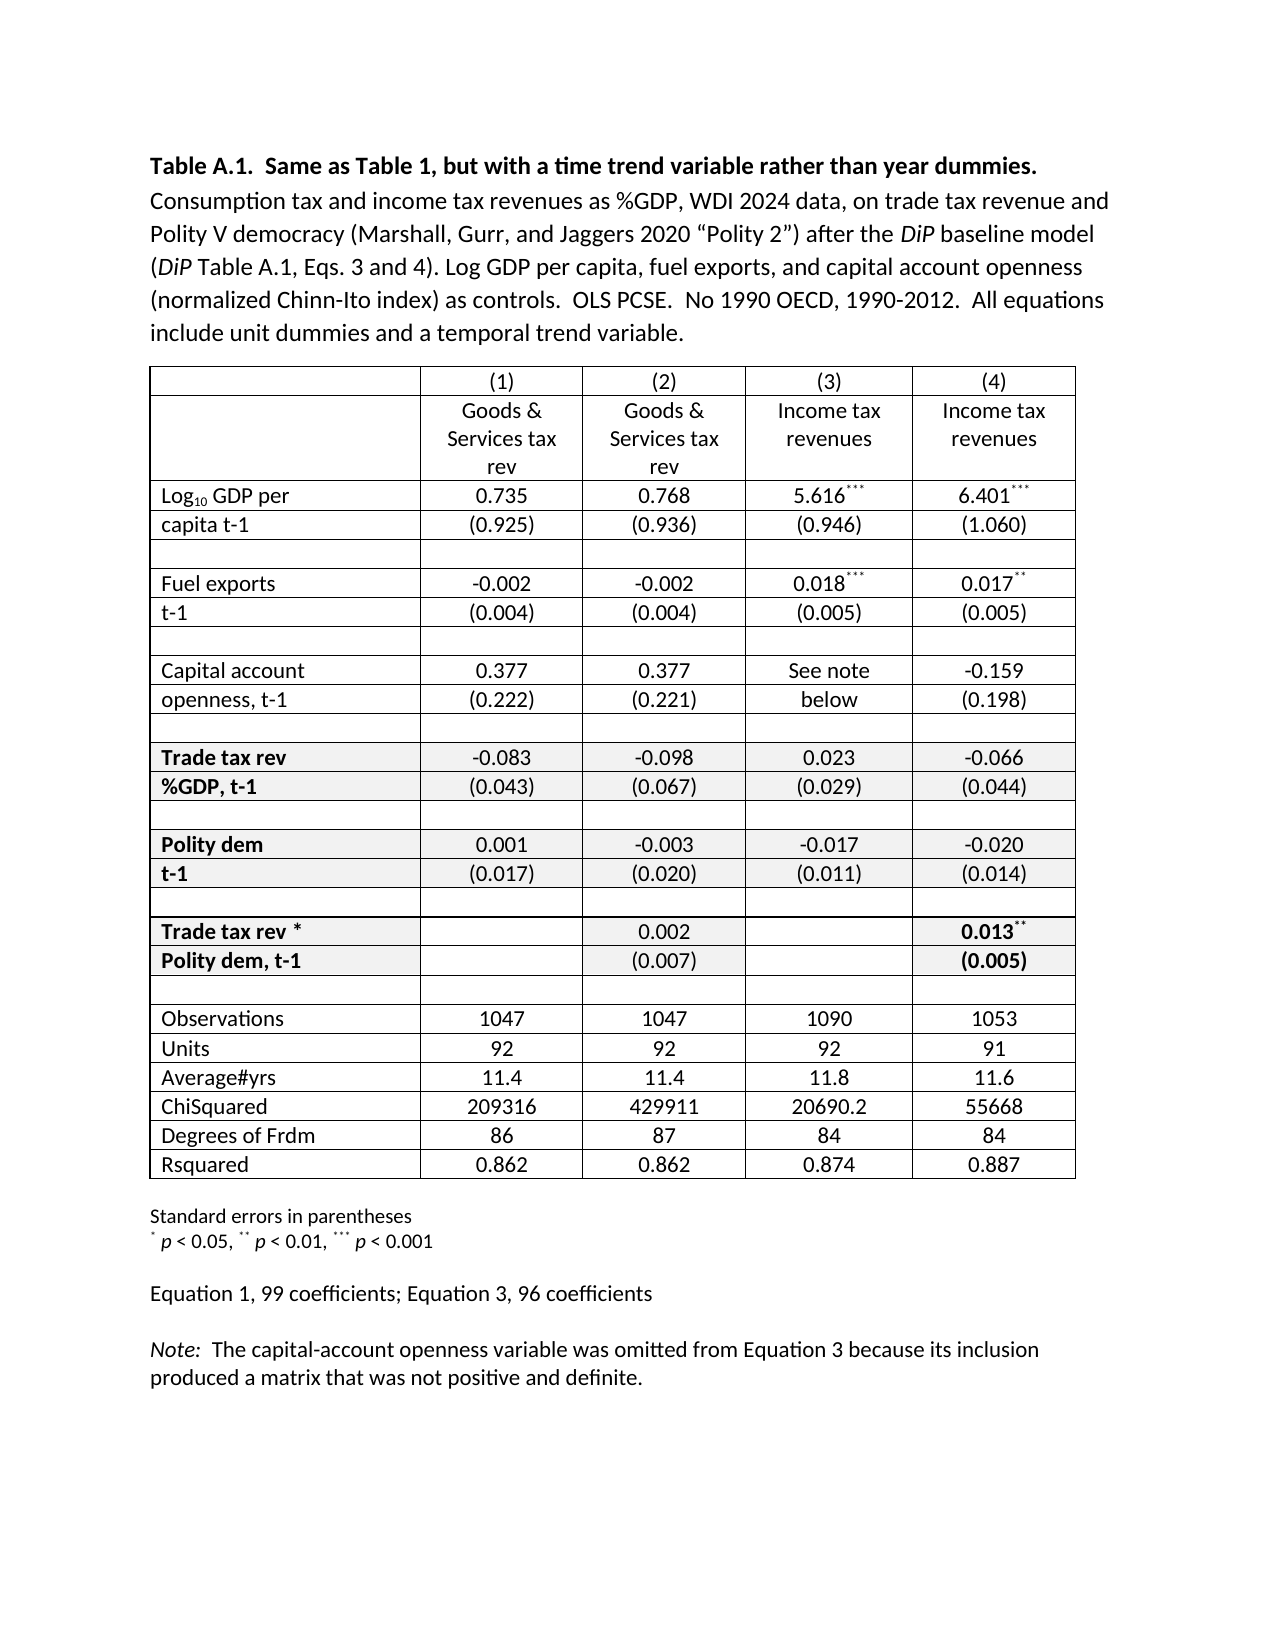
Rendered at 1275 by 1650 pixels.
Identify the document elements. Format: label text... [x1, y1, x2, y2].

text Note: The capital-account openness variable was omitted from Equation 3 because its inclusion produced a matrix that was not positive and definite. [150, 1335, 1125, 1391]
table_cell t-1 [151, 598, 420, 626]
table_cell (0.004) [583, 598, 745, 626]
table_cell [746, 627, 912, 655]
table_cell -0.003 [583, 830, 745, 858]
table_cell 1090 [746, 1005, 912, 1033]
table_cell 1053 [913, 1005, 1075, 1033]
table_cell (0.222) [421, 685, 582, 713]
text Equation 1, 99 coefficients; Equation 3, 96 coefficients [150, 1279, 1125, 1307]
table_cell See note [746, 656, 912, 684]
text Standard errors in parentheses [150, 1203, 1125, 1228]
table_cell 0.377 [421, 656, 582, 684]
table_cell -0.066 [913, 743, 1075, 771]
table_cell Trade tax rev * [151, 918, 420, 945]
table_cell -0.017 [746, 830, 912, 858]
table_cell (1.060) [913, 511, 1075, 538]
table_cell (0.014) [913, 859, 1075, 887]
table_cell Log10 GDP per [151, 481, 420, 509]
table_header (1) [421, 367, 582, 395]
table_cell 0.862 [583, 1150, 745, 1178]
table_cell 429911 [583, 1092, 745, 1120]
table_cell Average#yrs [151, 1063, 420, 1091]
table_cell [421, 946, 582, 974]
table_cell 11.6 [913, 1063, 1075, 1091]
table_cell 0.023 [746, 743, 912, 771]
table_cell [151, 714, 420, 742]
table_cell Polity dem, t-1 [151, 946, 420, 974]
table_cell t-1 [151, 859, 420, 887]
table_cell (0.221) [583, 685, 745, 713]
table_cell [913, 976, 1075, 1003]
table_cell Capital account [151, 656, 420, 684]
table_cell (0.936) [583, 511, 745, 538]
table_cell (0.925) [421, 511, 582, 538]
table_cell (0.946) [746, 511, 912, 538]
table_cell 0.001 [421, 830, 582, 858]
table_cell Income tax revenues [913, 396, 1075, 480]
table_cell [746, 888, 912, 916]
table_cell (0.067) [583, 772, 745, 800]
table_cell [151, 540, 420, 568]
table_cell [913, 714, 1075, 742]
table_cell (0.011) [746, 859, 912, 887]
table_cell (0.043) [421, 772, 582, 800]
text Consumption tax and income tax revenues as %GDP, WDI 2024 data, on trade tax revenue and Polity V democracy (Marshall, Gurr, and Jaggers 2020 “Polity 2”) after the DiP baseline model (DiP Table A.1, Eqs. 3 and 4). Log GDP per capita, fuel exports, and capital account openness (normalized Chinn-Ito index) as controls. OLS PCSE. No 1990 OECD, 1990-2012. All equations include unit dummies and a temporal trend variable. [150, 185, 1125, 347]
table_cell Goods & Services tax rev [421, 396, 582, 480]
table_cell -0.159 [913, 656, 1075, 684]
table_cell 0.013** [913, 918, 1075, 945]
table_cell 20690.2 [746, 1092, 912, 1120]
table_cell [151, 801, 420, 829]
table_cell 0.017** [913, 569, 1075, 597]
table_cell [583, 540, 745, 568]
table_cell Income tax revenues [746, 396, 912, 480]
table_cell 0.768 [583, 481, 745, 509]
text * p < 0.05, ** p < 0.01, *** p < 0.001 [150, 1228, 1125, 1254]
table_cell 11.4 [421, 1063, 582, 1091]
table_cell capita t-1 [151, 511, 420, 538]
table_cell 0.874 [746, 1150, 912, 1178]
table_cell 0.735 [421, 481, 582, 509]
table_cell 0.018*** [746, 569, 912, 597]
table_cell [583, 976, 745, 1003]
table_cell (0.005) [913, 598, 1075, 626]
table_cell [583, 627, 745, 655]
table_cell -0.002 [421, 569, 582, 597]
table_cell [151, 976, 420, 1003]
table_cell [913, 888, 1075, 916]
table_cell Units [151, 1034, 420, 1062]
table_cell [421, 540, 582, 568]
table_cell Fuel exports [151, 569, 420, 597]
table_cell Goods & Services tax rev [583, 396, 745, 480]
table_cell 86 [421, 1121, 582, 1149]
table_cell 87 [583, 1121, 745, 1149]
table_cell [746, 801, 912, 829]
table_cell (0.005) [746, 598, 912, 626]
table_cell -0.083 [421, 743, 582, 771]
table_cell -0.098 [583, 743, 745, 771]
table_cell [421, 888, 582, 916]
table_cell [913, 801, 1075, 829]
table_cell [583, 801, 745, 829]
table_cell (0.007) [583, 946, 745, 974]
table_cell [421, 976, 582, 1003]
table_cell Rsquared [151, 1150, 420, 1178]
table_cell [421, 627, 582, 655]
table_cell Trade tax rev [151, 743, 420, 771]
table_cell -0.002 [583, 569, 745, 597]
table_cell (0.017) [421, 859, 582, 887]
table_cell [151, 396, 420, 480]
table_cell [746, 976, 912, 1003]
table_header [151, 367, 420, 395]
table_cell 91 [913, 1034, 1075, 1062]
table_header (3) [746, 367, 912, 395]
table_cell Polity dem [151, 830, 420, 858]
table_cell 92 [583, 1034, 745, 1062]
table_cell 5.616*** [746, 481, 912, 509]
table_cell [583, 714, 745, 742]
table_cell 11.4 [583, 1063, 745, 1091]
table_cell 6.401*** [913, 481, 1075, 509]
table_cell (0.020) [583, 859, 745, 887]
table_cell 92 [746, 1034, 912, 1062]
table_cell ChiSquared [151, 1092, 420, 1120]
table_cell 55668 [913, 1092, 1075, 1120]
table_cell (0.004) [421, 598, 582, 626]
table_header (2) [583, 367, 745, 395]
table_cell below [746, 685, 912, 713]
table_cell Observations [151, 1005, 420, 1033]
table_cell 0.862 [421, 1150, 582, 1178]
table_cell [421, 801, 582, 829]
table_cell (0.044) [913, 772, 1075, 800]
table_cell [746, 540, 912, 568]
table_cell (0.029) [746, 772, 912, 800]
table_cell [913, 540, 1075, 568]
table_cell 11.8 [746, 1063, 912, 1091]
table_cell (0.198) [913, 685, 1075, 713]
text Table A.1. Same as Table 1, but with a time trend variable rather than year dummies. [150, 150, 1125, 181]
table_cell [746, 918, 912, 945]
table_cell Degrees of Frdm [151, 1121, 420, 1149]
table_cell 84 [913, 1121, 1075, 1149]
table_cell 0.887 [913, 1150, 1075, 1178]
table_cell 92 [421, 1034, 582, 1062]
table_cell 84 [746, 1121, 912, 1149]
table_cell [746, 946, 912, 974]
table_cell 0.002 [583, 918, 745, 945]
table_cell [421, 918, 582, 945]
table_cell %GDP, t-1 [151, 772, 420, 800]
table_cell (0.005) [913, 946, 1075, 974]
table_cell [583, 888, 745, 916]
table_cell [151, 888, 420, 916]
table_cell 209316 [421, 1092, 582, 1120]
table_cell [421, 714, 582, 742]
table_header (4) [913, 367, 1075, 395]
table_cell [746, 714, 912, 742]
table_cell 1047 [421, 1005, 582, 1033]
table_cell [913, 627, 1075, 655]
table_cell -0.020 [913, 830, 1075, 858]
table_cell openness, t-1 [151, 685, 420, 713]
table_cell [151, 627, 420, 655]
table_cell 0.377 [583, 656, 745, 684]
table_cell 1047 [583, 1005, 745, 1033]
